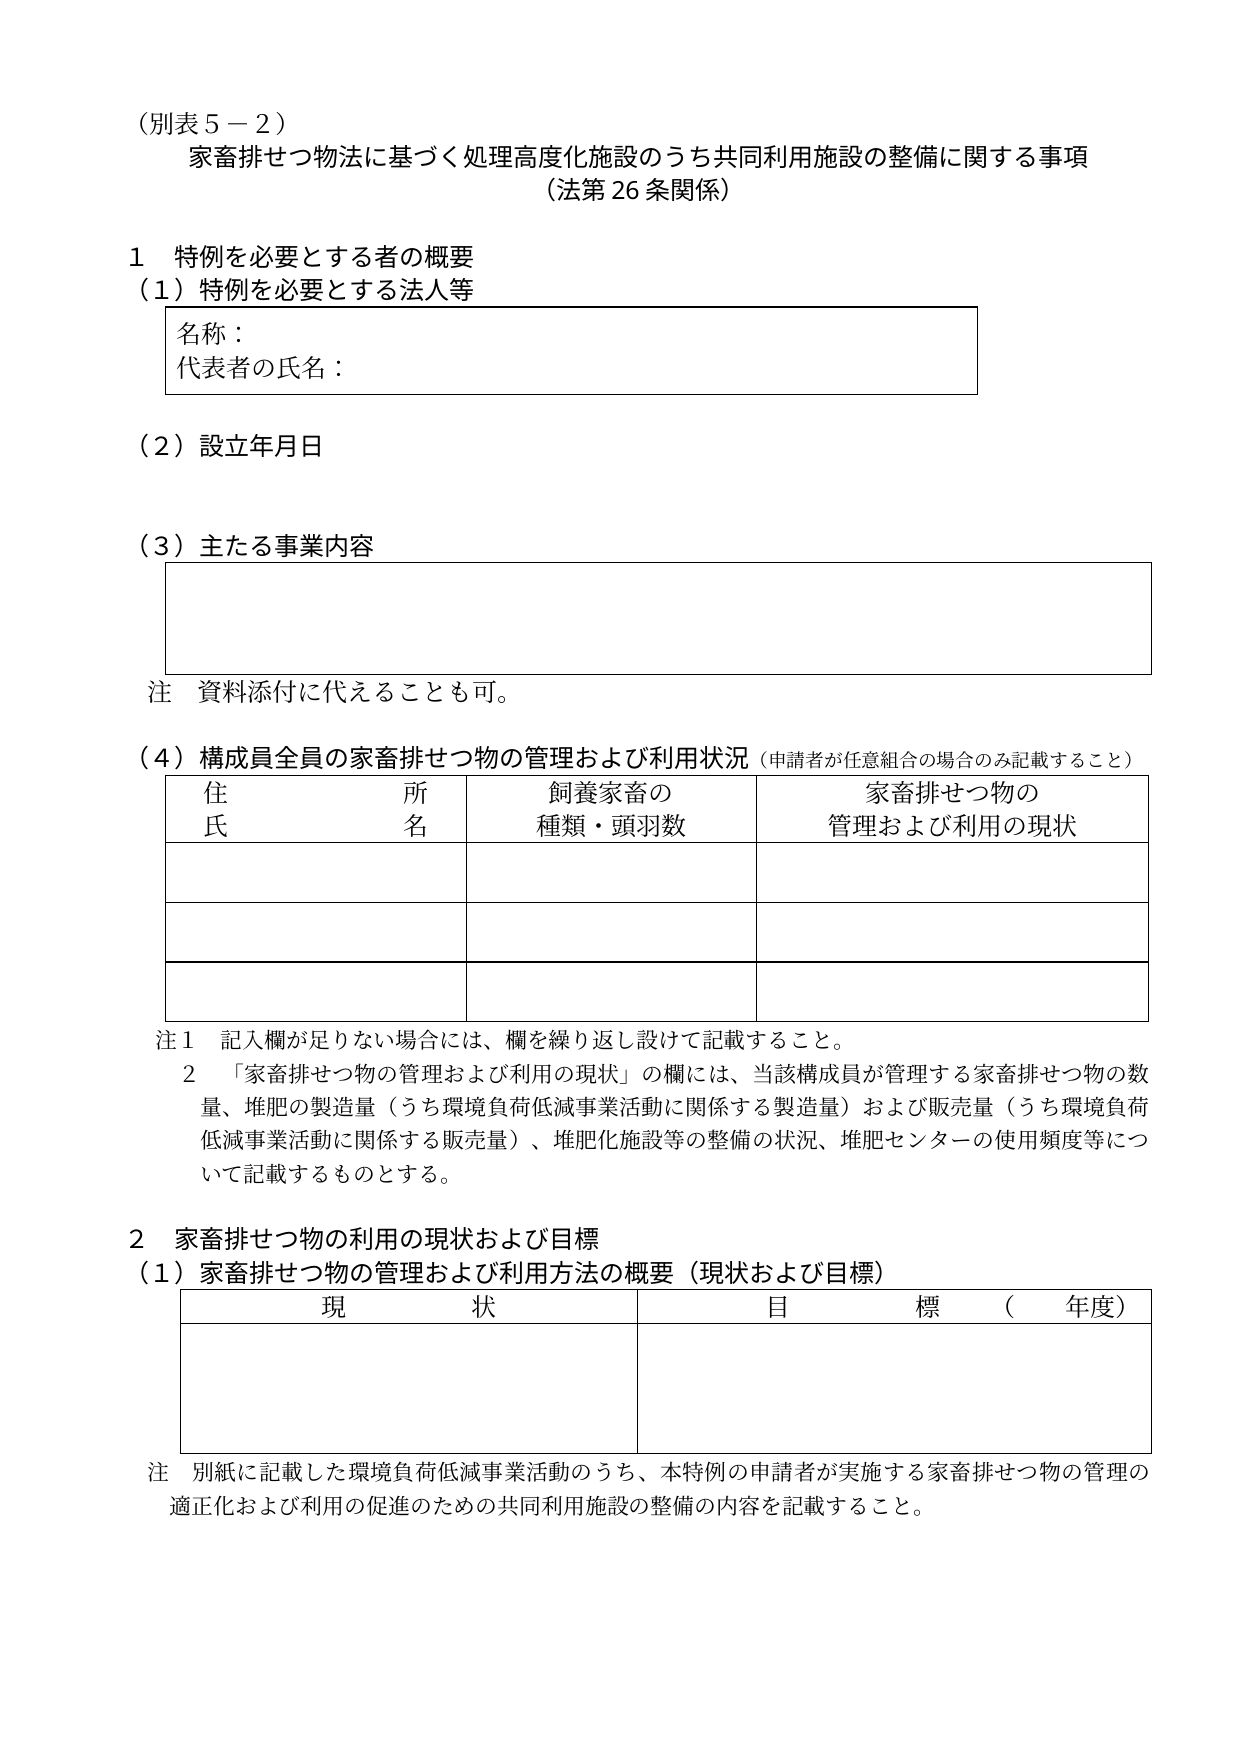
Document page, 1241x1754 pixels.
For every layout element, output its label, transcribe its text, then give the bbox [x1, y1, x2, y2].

table_cell [166, 843, 466, 902]
text 家畜排せつ物法に基づく処理高度化施設のうち共同利用施設の整備に関する事項 [124, 140, 1152, 173]
table_header 住 所 氏 名 [166, 776, 466, 842]
text （法第26条関係） [124, 173, 1152, 206]
text （４）構成員全員の家畜排せつ物の管理および利用状況（申請者が任意組合の場合のみ記載すること） [124, 741, 1152, 774]
table_header 家畜排せつ物の 管理および利用の現状 [757, 776, 1148, 842]
text 注 資料添付に代えることも可。 [147, 674, 1152, 708]
table_cell [166, 903, 466, 961]
table_cell [467, 843, 756, 902]
text １ 特例を必要とする者の概要 [124, 240, 1152, 273]
text （３）主たる事業内容 [124, 528, 1152, 562]
text ２ 家畜排せつ物の利用の現状および目標 [124, 1222, 1152, 1255]
table_cell [181, 1324, 637, 1453]
table_cell [467, 903, 756, 961]
text （１）特例を必要とする法人等 [124, 273, 1152, 306]
table_header [166, 563, 1151, 673]
table_cell [757, 903, 1148, 961]
table_cell [467, 963, 756, 1021]
text （１）家畜排せつ物の管理および利用方法の概要（現状および目標） [124, 1255, 1152, 1289]
text （２）設立年月日 [124, 428, 1152, 462]
table_cell [638, 1324, 1151, 1453]
text 注 別紙に記載した環境負荷低減事業活動のうち、本特例の申請者が実施する家畜排せつ物の管理の適正化および利用の促進のための共同利用施設の整備の内容を記載すること。 [147, 1454, 1152, 1521]
table_cell [757, 963, 1148, 1021]
table_header 名称： 代表者の氏名： [166, 308, 977, 394]
table_header 目 標 （ 年度） [638, 1290, 1151, 1323]
table_cell [166, 963, 466, 1021]
table_cell [757, 843, 1148, 902]
table_header 飼養家畜の 種類・頭羽数 [467, 776, 756, 842]
text ２ 「家畜排せつ物の管理および利用の現状」の欄には、当該構成員が管理する家畜排せつ物の数量、堆肥の製造量（うち環境負荷低減事業活動に関係する製造量）および販売量（うち環境負荷低減事業活動に関係する販売量）、堆肥化施設等の整備の状況、堆肥センターの使用頻度等について記載するものとする。 [178, 1055, 1152, 1189]
text 注１ 記入欄が足りない場合には、欄を繰り返し設けて記載すること。 [155, 1022, 1152, 1055]
table_header 現 状 [181, 1290, 637, 1323]
text （別表５－２） [124, 106, 1152, 140]
